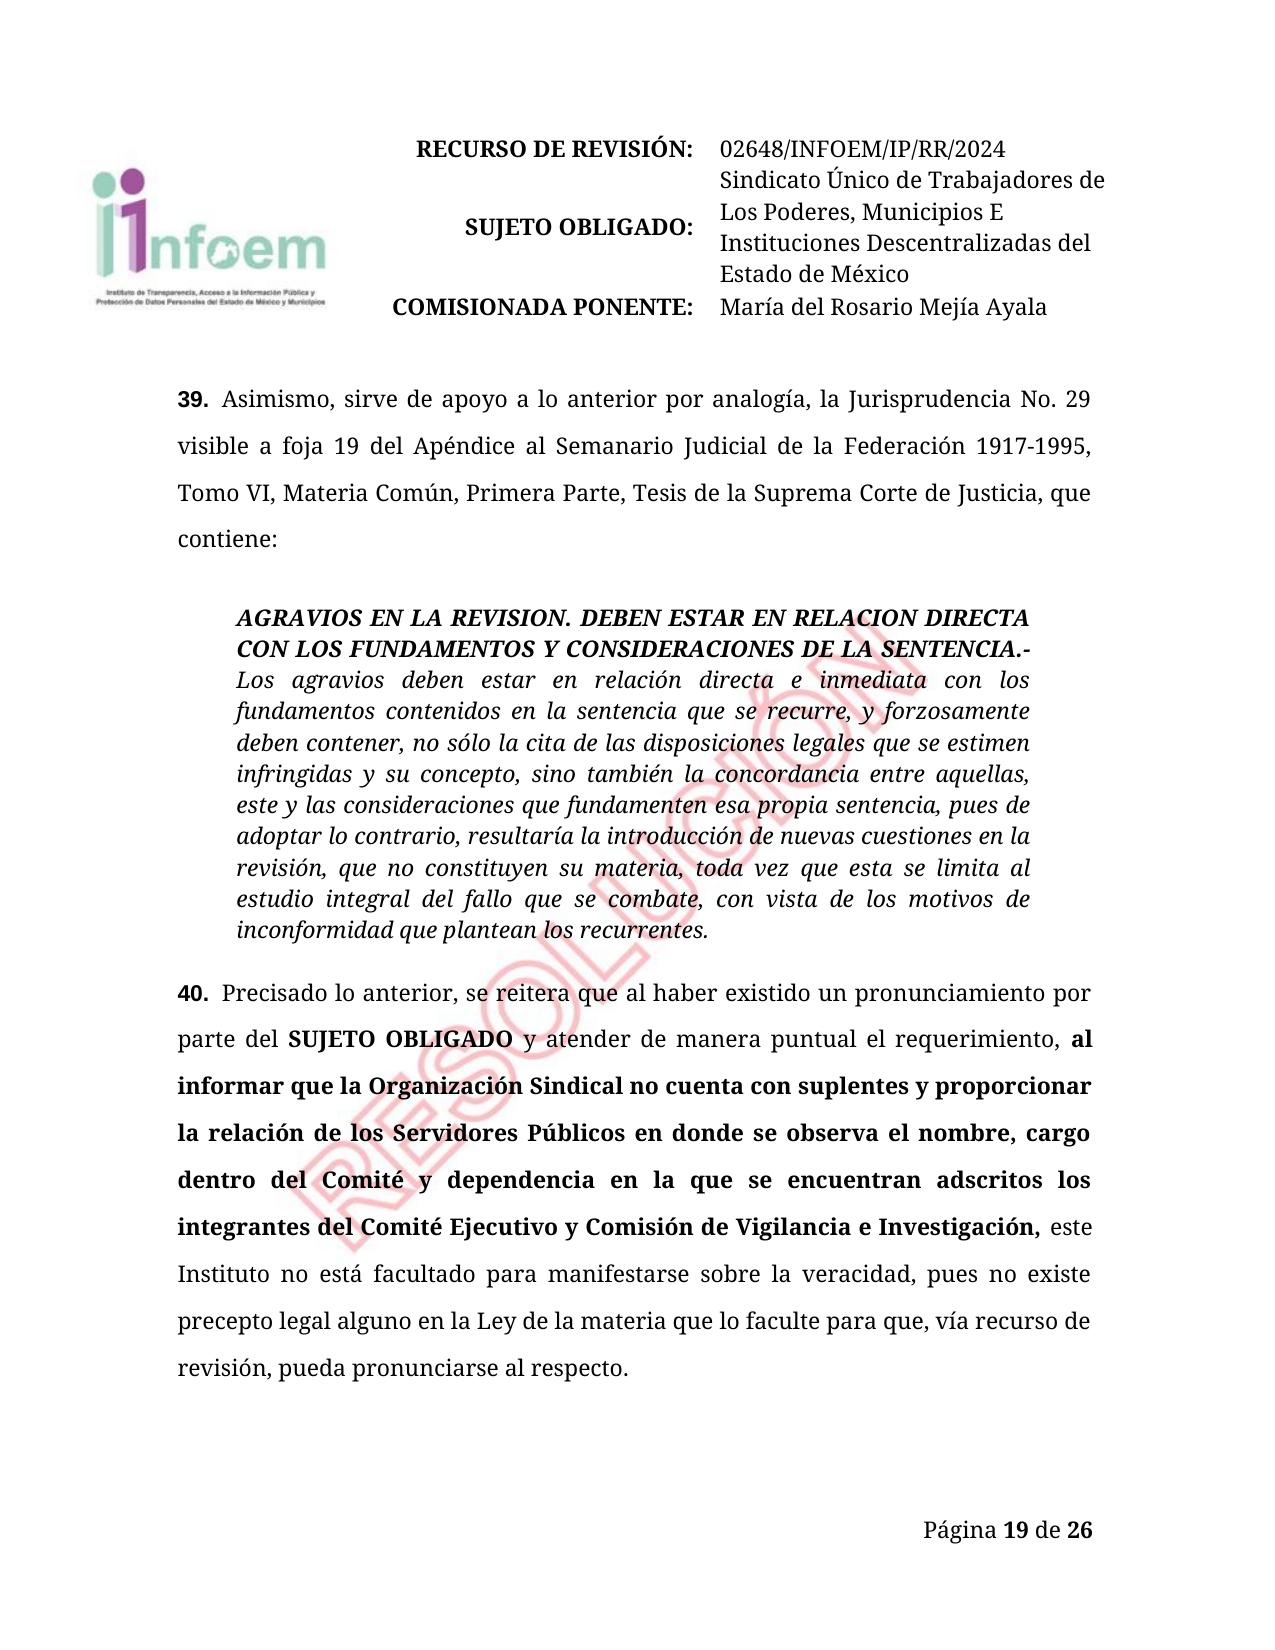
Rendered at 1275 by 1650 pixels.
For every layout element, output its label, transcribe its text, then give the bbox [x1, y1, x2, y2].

list Asimismo, sirve de apoyo a lo anterior por analogía, la Jurisprudencia No. 29 visible a foja 19 del Apéndice al Semanario Judicial de la Federación 1917-1995, Tomo VI, Materia Común, Primera Parte, Tesis de la Suprema Corte de Justicia, que contiene: [177, 383, 1092, 555]
list Precisado lo anterior, se reitera que al haber existido un pronunciamiento por parte del SUJETO OBLIGADO y atender de manera puntual el requerimiento, al informar que la Organización Sindical no cuenta con suplentes y proporcionar la relación de los Servidores Públicos en donde se observa el nombre, cargo dentro del Comité y dependencia en la que se encuentran adscritos los integrantes del Comité Ejecutivo y Comisión de Vigilancia e Investigación, este Instituto no está facultado para manifestarse sobre la veracidad, pues no existe precepto legal alguno en la Ley de la materia que lo faculte para que, vía recurso de revisión, pueda pronunciarse al respecto. [177, 977, 1092, 1383]
picture [0, 110, 1207, 1650]
text AGRAVIOS EN LA REVISION. DEBEN ESTAR EN RELACION DIRECTA CON LOS FUNDAMENTOS Y CONSIDERACIONES DE LA SENTENCIA.- Los agravios deben estar en relación directa e inmediata con los fundamentos contenidos en la sentencia que se recurre, y forzosamente deben contener, no sólo la cita de las disposiciones legales que se estimen infringidas y su concepto, sino también la concordancia entre aquellas, este y las consideraciones que fundamenten esa propia sentencia, pues de adoptar lo contrario, resultaría la introducción de nuevas cuestiones en la revisión, que no constituyen su materia, toda vez que esta se limita al estudio integral del fallo que se combate, con vista de los motivos de inconformidad que plantean los recurrentes. [236, 602, 1034, 945]
